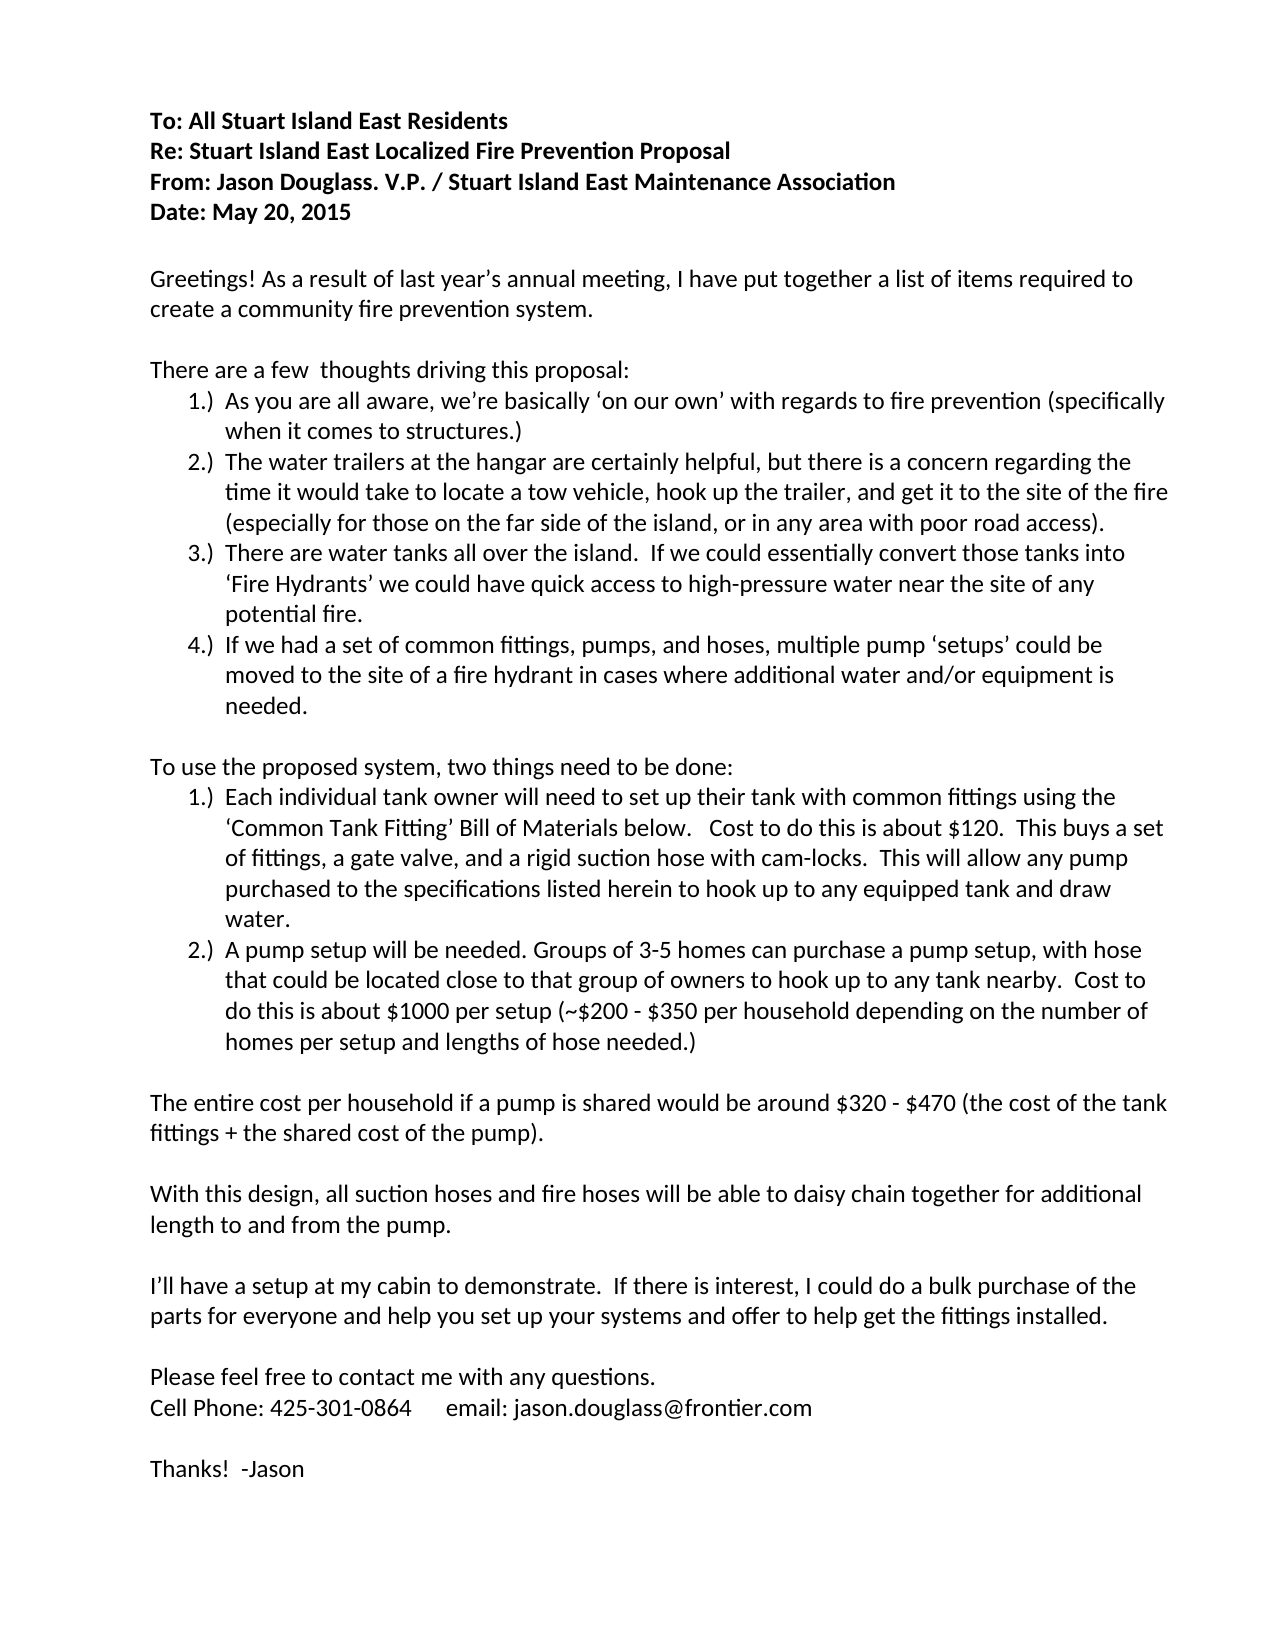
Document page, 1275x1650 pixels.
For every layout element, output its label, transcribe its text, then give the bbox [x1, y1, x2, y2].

text Please feel free to contact me with any questions. [150, 1361, 1170, 1392]
text Greetings! As a result of last year’s annual meeting, I have put together a list of items required to create a community fire prevention system. [150, 263, 1170, 324]
list As you are all aware, we’re basically ‘on our own’ with regards to fire prevention (specifically when it comes to structures.) [187, 385, 1170, 446]
text Date: May 20, 2015 [150, 197, 1170, 227]
text I’ll have a setup at my cabin to demonstrate. If there is interest, I could do a bulk purchase of the parts for everyone and help you set up your systems and offer to help get the fittings installed. [150, 1270, 1170, 1331]
list A pump setup will be needed. Groups of 3-5 homes can purchase a pump setup, with hose that could be located close to that group of owners to hook up to any tank nearby. Cost to do this is about $1000 per setup (~$200 - $350 per household depending on the number of homes per setup and lengths of hose needed.) [187, 934, 1170, 1056]
text From: Jason Douglass. V.P. / Stuart Island East Maintenance Association [150, 166, 1170, 197]
list The water trailers at the hangar are certainly helpful, but there is a concern regarding the time it would take to locate a tow vehicle, hook up the trailer, and get it to the site of the fire (especially for those on the far side of the island, or in any area with poor road access). [187, 446, 1170, 537]
text Re: Stuart Island East Localized Fire Prevention Proposal [150, 136, 1170, 166]
text To use the proposed system, two things need to be done: [150, 751, 1170, 782]
text With this design, all suction hoses and fire hoses will be able to daisy chain together for additional length to and from the pump. [150, 1178, 1170, 1239]
list If we had a set of common fittings, pumps, and hoses, multiple pump ‘setups’ could be moved to the site of a fire hydrant in cases where additional water and/or equipment is needed. [187, 629, 1170, 721]
text Cell Phone: 425-301-0864 email: jason.douglass@frontier.com [150, 1392, 1170, 1422]
text There are a few thoughts driving this proposal: [150, 354, 1170, 385]
text To: All Stuart Island East Residents [150, 105, 1170, 136]
text The entire cost per household if a pump is shared would be around $320 - $470 (the cost of the tank fittings + the shared cost of the pump). [150, 1087, 1170, 1148]
text Thanks! -Jason [150, 1453, 1170, 1483]
list There are water tanks all over the island. If we could essentially convert those tanks into ‘Fire Hydrants’ we could have quick access to high-pressure water near the site of any potential fire. [187, 537, 1170, 629]
list Each individual tank owner will need to set up their tank with common fittings using the ‘Common Tank Fitting’ Bill of Materials below. Cost to do this is about $120. This buys a set of fittings, a gate valve, and a rigid suction hose with cam-locks. This will allow any pump purchased to the specifications listed herein to hook up to any equipped tank and draw water. [187, 782, 1170, 934]
